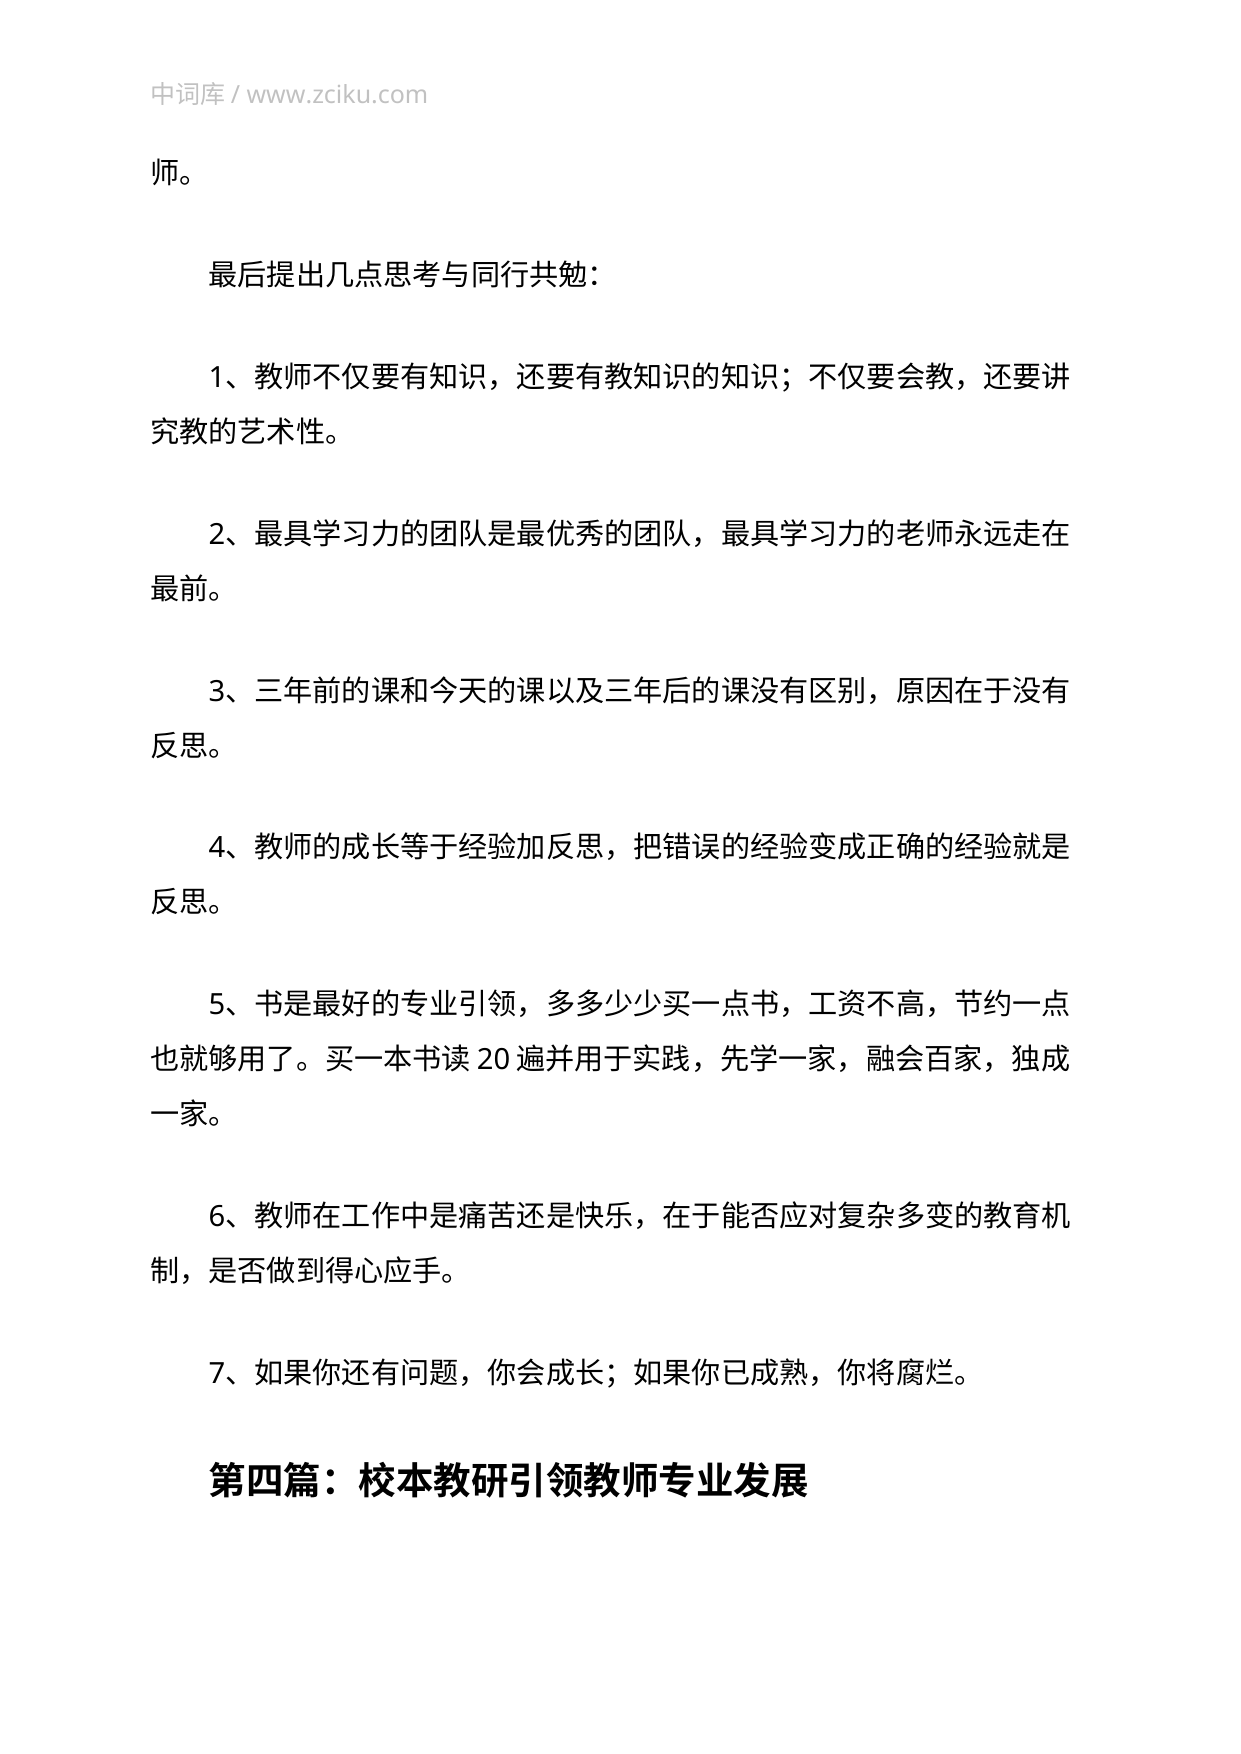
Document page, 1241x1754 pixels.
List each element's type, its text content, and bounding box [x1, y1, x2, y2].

text 第四篇：校本教研引领教师专业发展 [150, 1451, 1090, 1505]
text 4、教师的成长等于经验加反思，把错误的经验变成正确的经验就是反思。 [150, 824, 1090, 921]
text 5、书是最好的专业引领，多多少少买一点书，工资不高，节约一点也就够用了。买一本书读20遍并用于实践，先学一家，融会百家，独成一家。 [150, 981, 1090, 1133]
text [150, 150, 1090, 192]
text 7、如果你还有问题，你会成长；如果你已成熟，你将腐烂。 [150, 1349, 1090, 1392]
text 最后提出几点思考与同行共勉： [150, 252, 1090, 294]
text 3、三年前的课和今天的课以及三年后的课没有区别，原因在于没有反思。 [150, 667, 1090, 764]
text 6、教师在工作中是痛苦还是快乐，在于能否应对复杂多变的教育机制，是否做到得心应手。 [150, 1192, 1090, 1290]
text 2、最具学习力的团队是最优秀的团队，最具学习力的老师永远走在最前。 [150, 510, 1090, 608]
text 1、教师不仅要有知识，还要有教知识的知识；不仅要会教，还要讲究教的艺术性。 [150, 353, 1090, 451]
